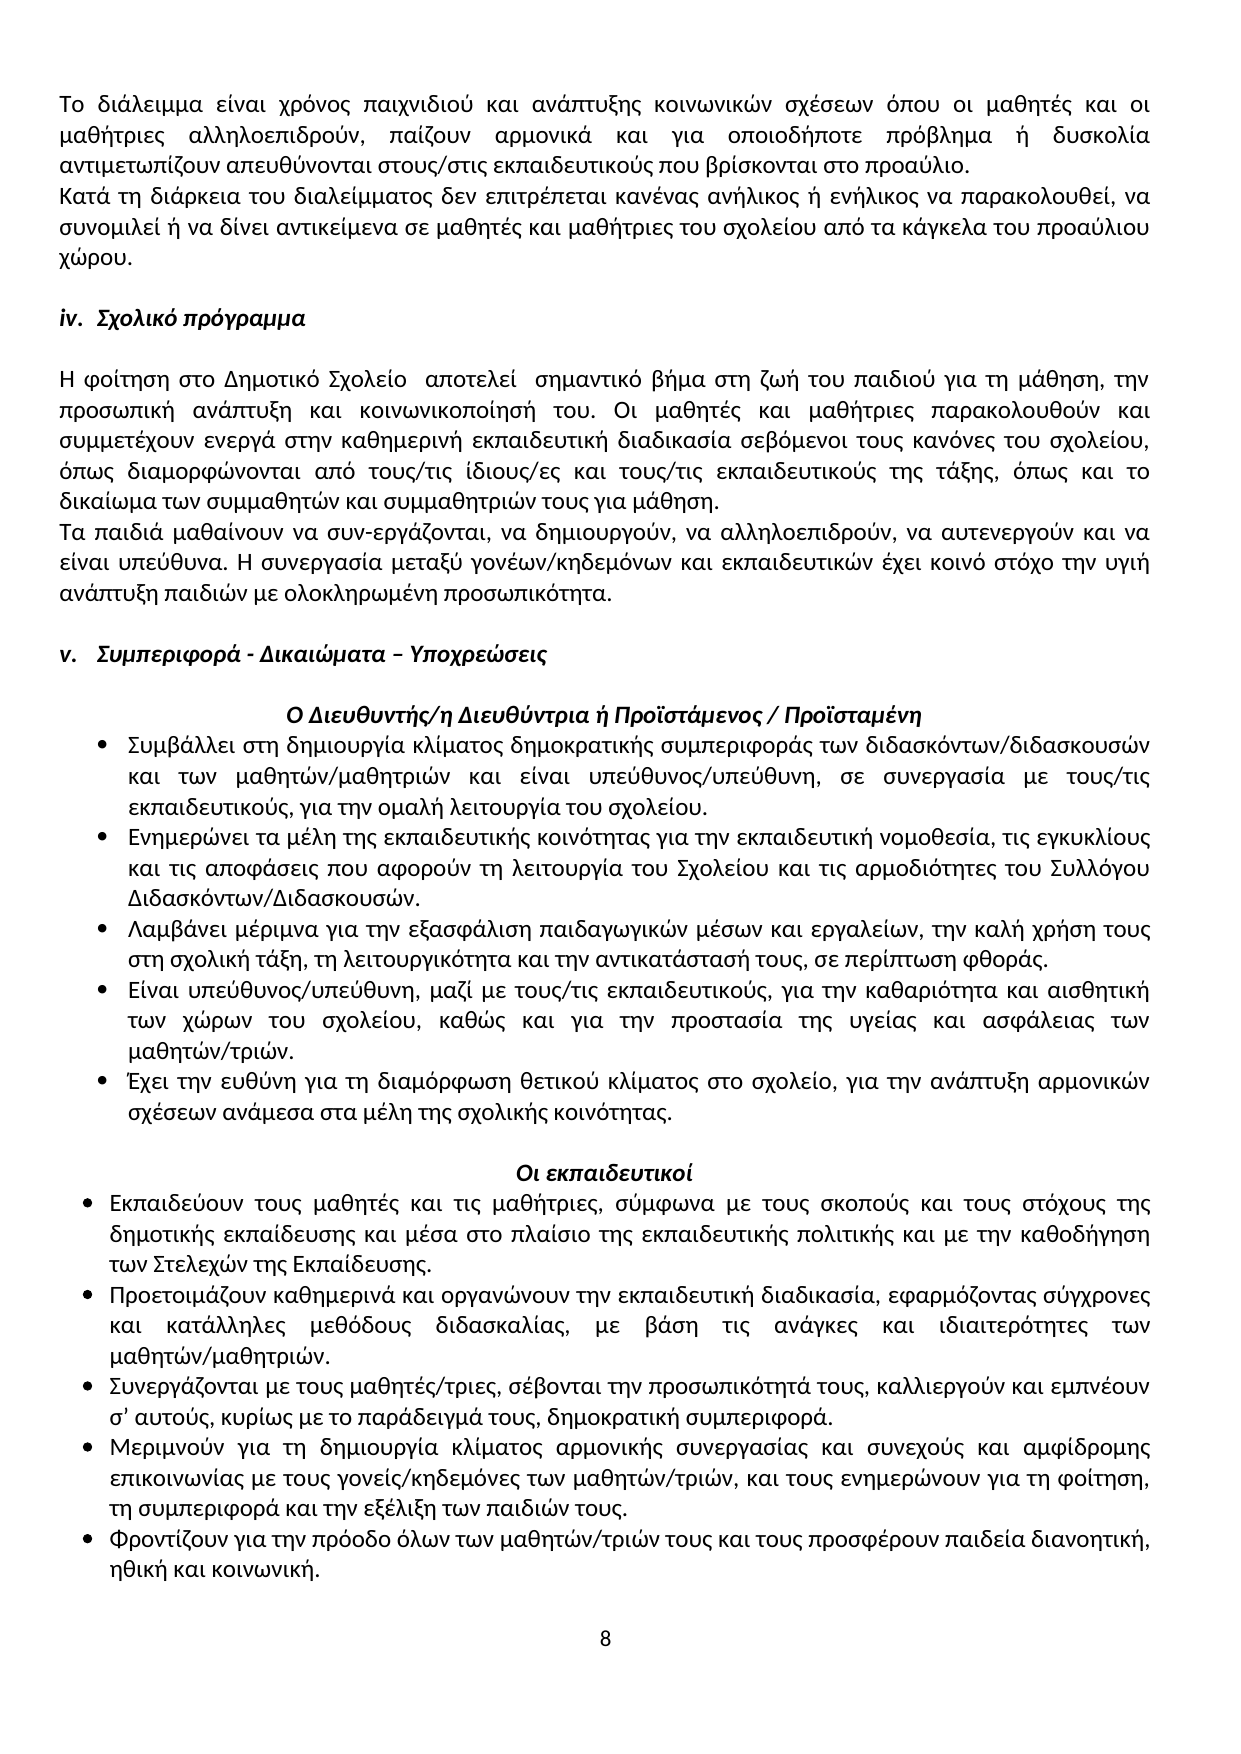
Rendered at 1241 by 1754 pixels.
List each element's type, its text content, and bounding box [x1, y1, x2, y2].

text Τα παιδιά μαθαίνουν να συν-εργάζονται, να δημιουργούν, να αλληλοεπιδρούν, να αυτενεργούν και να είναι υπεύθυνα. Η συνεργασία μεταξύ γονέων/κηδεμόνων και εκπαιδευτικών έχει κοινό στόχο την υγιή ανάπτυξη παιδιών με ολοκληρωμένη προσωπικότητα. [59, 516, 1152, 607]
list Έχει την ευθύνη για τη διαμόρφωση θετικού κλίματος στο σχολείο, για την ανάπτυξη αρμονικών σχέσεων ανάμεσα στα μέλη της σχολικής κοινότητας. [98, 1065, 1152, 1126]
list Συνεργάζονται με τους μαθητές/τριες, σέβονται την προσωπικότητά τους, καλλιεργούν και εμπνέουν σ’ αυτούς, κυρίως με το παράδειγμά τους, δημοκρατική συμπεριφορά. [83, 1371, 1152, 1432]
text Κατά τη διάρκεια του διαλείμματος δεν επιτρέπεται κανένας ανήλικος ή ενήλικος να παρακολουθεί, να συνομιλεί ή να δίνει αντικείμενα σε μαθητές και μαθήτριες του σχολείου από τα κάγκελα του προαύλιου χώρου. [59, 180, 1152, 272]
list Σχολικό πρόγραμμα [59, 302, 1152, 333]
text Ο Διευθυντής/η Διευθύντρια ή Προϊστάμενος / Προϊσταμένη [59, 699, 1152, 729]
text Το διάλειμμα είναι χρόνος παιχνιδιού και ανάπτυξης κοινωνικών σχέσεων όπου οι μαθητές και οι μαθήτριες αλληλοεπιδρούν, παίζουν αρμονικά και για οποιοδήποτε πρόβλημα ή δυσκολία αντιμετωπίζουν απευθύνονται στους/στις εκπαιδευτικούς που βρίσκονται στο προαύλιο. [59, 89, 1152, 180]
text Η φοίτηση στο Δημοτικό Σχολείο αποτελεί σημαντικό βήμα στη ζωή του παιδιού για τη μάθηση, την προσωπική ανάπτυξη και κοινωνικοποίησή του. Οι μαθητές και μαθήτριες παρακολουθούν και συμμετέχουν ενεργά στην καθημερινή εκπαιδευτική διαδικασία σεβόμενοι τους κανόνες του σχολείου, όπως διαμορφώνονται από τους/τις ίδιους/ες και τους/τις εκπαιδευτικούς της τάξης, όπως και το δικαίωμα των συμμαθητών και συμμαθητριών τους για μάθηση. [59, 363, 1152, 516]
text Οι εκπαιδευτικοί [59, 1157, 1152, 1187]
list Είναι υπεύθυνος/υπεύθυνη, μαζί με τους/τις εκπαιδευτικούς, για την καθαριότητα και αισθητική των χώρων του σχολείου, καθώς και για την προστασία της υγείας και ασφάλειας των μαθητών/τριών. [98, 974, 1152, 1065]
list Ενημερώνει τα μέλη της εκπαιδευτικής κοινότητας για την εκπαιδευτική νομοθεσία, τις εγκυκλίους και τις αποφάσεις που αφορούν τη λειτουργία του Σχολείου και τις αρμοδιότητες του Συλλόγου Διδασκόντων/Διδασκουσών. [98, 821, 1152, 913]
list Συμβάλλει στη δημιουργία κλίματος δημοκρατικής συμπεριφοράς των διδασκόντων/διδασκουσών και των μαθητών/μαθητριών και είναι υπεύθυνος/υπεύθυνη, σε συνεργασία με τους/τις εκπαιδευτικούς, για την ομαλή λειτουργία του σχολείου. [98, 729, 1152, 821]
list Προετοιμάζουν καθημερινά και οργανώνουν την εκπαιδευτική διαδικασία, εφαρμόζοντας σύγχρονες και κατάλληλες μεθόδους διδασκαλίας, με βάση τις ανάγκες και ιδιαιτερότητες των μαθητών/μαθητριών. [83, 1279, 1152, 1371]
list Φροντίζουν για την πρόοδο όλων των μαθητών/τριών τους και τους προσφέρουν παιδεία διανοητική, ηθική και κοινωνική. [83, 1523, 1152, 1584]
list Λαμβάνει μέριμνα για την εξασφάλιση παιδαγωγικών μέσων και εργαλείων, την καλή χρήση τους στη σχολική τάξη, τη λειτουργικότητα και την αντικατάστασή τους, σε περίπτωση φθοράς. [98, 913, 1152, 974]
list Συμπεριφορά - Δικαιώματα – Υποχρεώσεις [59, 638, 1152, 668]
list Μεριμνούν για τη δημιουργία κλίματος αρμονικής συνεργασίας και συνεχούς και αμφίδρομης επικοινωνίας με τους γονείς/κηδεμόνες των μαθητών/τριών, και τους ενημερώνουν για τη φοίτηση, τη συμπεριφορά και την εξέλιξη των παιδιών τους. [83, 1432, 1152, 1523]
list Εκπαιδεύουν τους μαθητές και τις μαθήτριες, σύμφωνα με τους σκοπούς και τους στόχους της δημοτικής εκπαίδευσης και μέσα στο πλαίσιο της εκπαιδευτικής πολιτικής και με την καθοδήγηση των Στελεχών της Εκπαίδευσης. [83, 1187, 1152, 1279]
